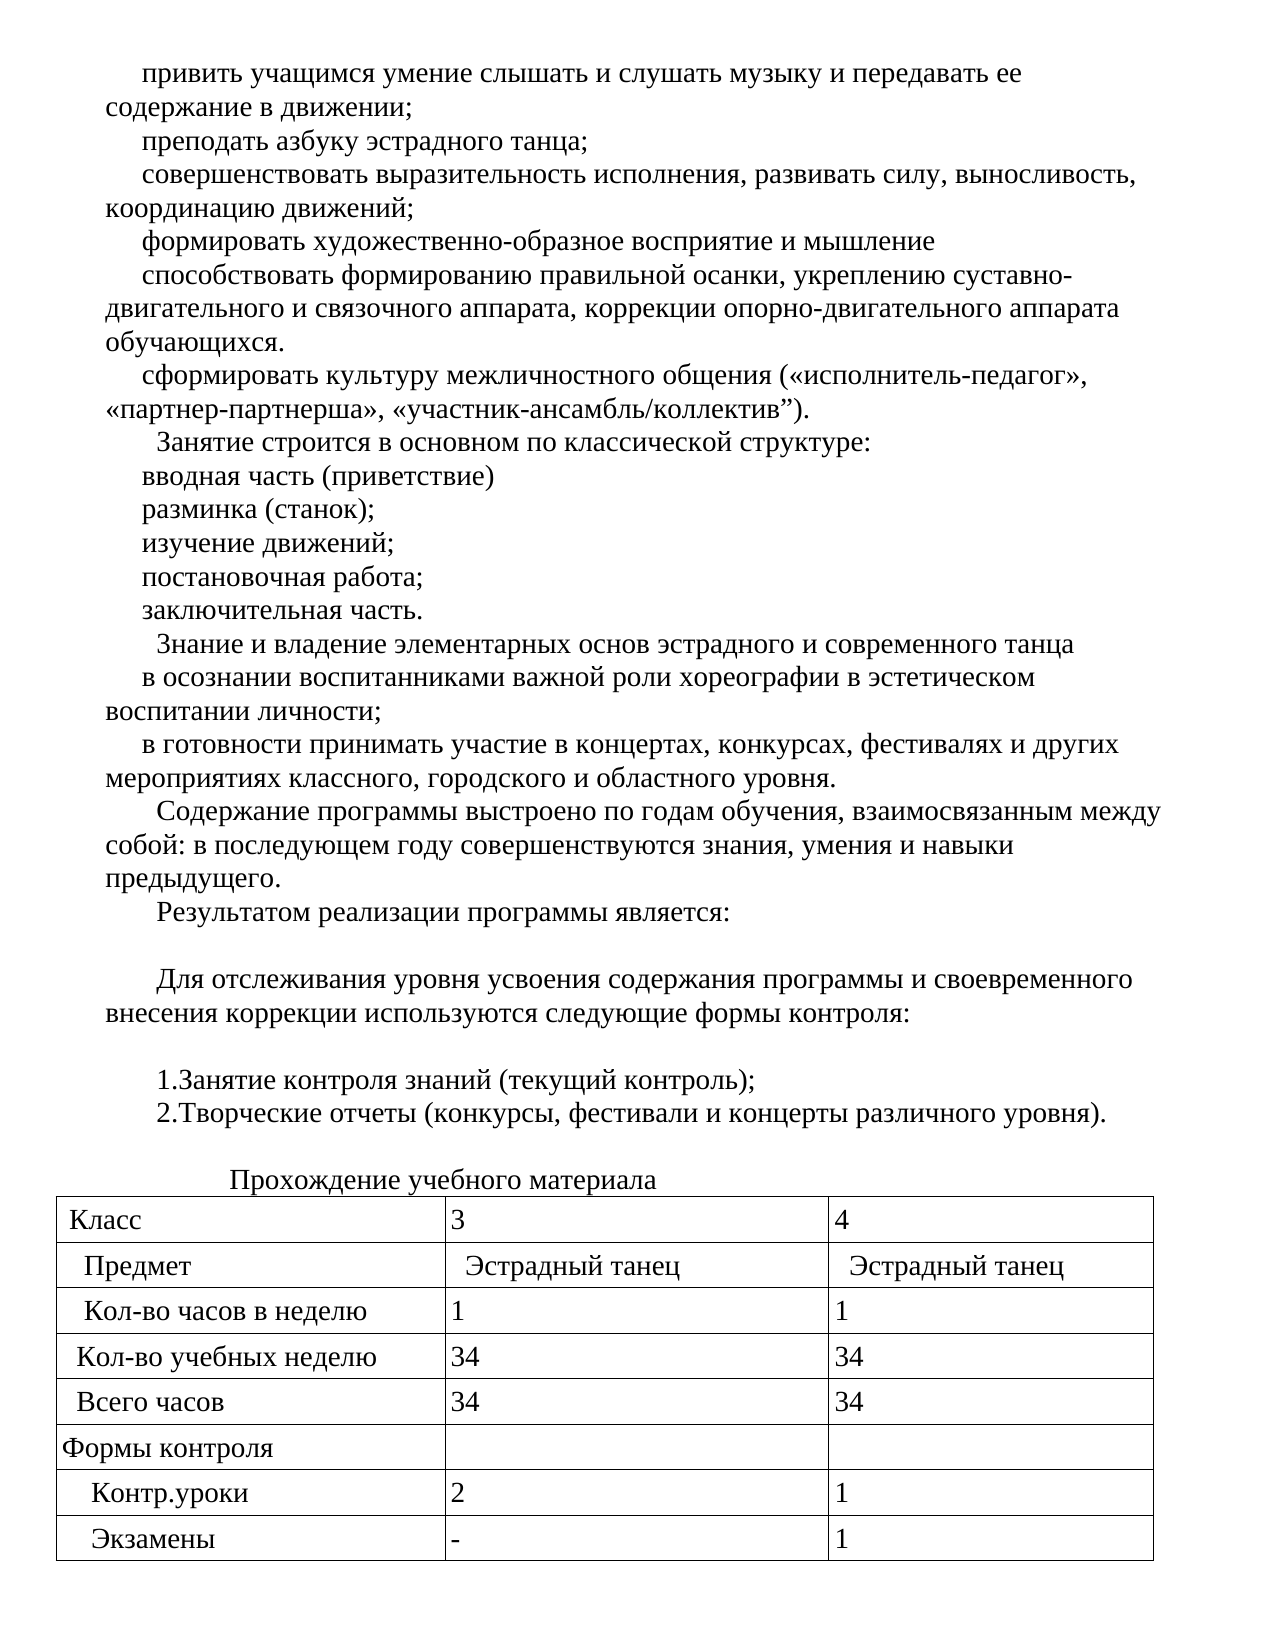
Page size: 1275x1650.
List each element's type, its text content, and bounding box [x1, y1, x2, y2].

table_cell 1 [829, 1288, 1153, 1332]
text разминка (станок); [105, 492, 1164, 525]
table_cell Эстрадный танец [446, 1243, 828, 1287]
text Прохождение учебного материала [105, 1162, 1164, 1196]
table_cell Кол-во часов в неделю [57, 1288, 445, 1332]
text привить учащимся умение слышать и слушать музыку и передавать ее содержание в движении; [105, 56, 1164, 123]
table_cell 1 [829, 1470, 1153, 1514]
table_cell 34 [829, 1334, 1153, 1378]
text вводная часть (приветствие) [105, 458, 1164, 492]
table_cell 2 [446, 1470, 828, 1514]
text Содержание программы выстроено по годам обучения, взаимосвязанным между собой: в последующем году совершенствуются знания, умения и навыки предыдущего. [105, 793, 1164, 894]
table_cell [829, 1425, 1153, 1469]
text 1.Занятие контроля знаний (текущий контроль); [105, 1062, 1164, 1095]
table_cell 34 [829, 1379, 1153, 1423]
table_cell 34 [446, 1379, 828, 1423]
text постановочная работа; [105, 559, 1164, 592]
text Для отслеживания уровня усвоения содержания программы и своевременного внесения коррекции используются следующие формы контроля: [105, 961, 1164, 1028]
text в готовности принимать участие в концертах, конкурсах, фестивалях и других мероприятиях классного, городского и областного уровня. [105, 726, 1164, 793]
text преподать азбуку эстрадного танца; [105, 123, 1164, 156]
text способствовать формированию правильной осанки, укреплению суставно-двигательного и связочного аппарата, коррекции опорно-двигательного аппарата обучающихся. [105, 257, 1164, 357]
text формировать художественно-образное восприятие и мышление [105, 223, 1164, 257]
text изучение движений; [105, 525, 1164, 559]
table_cell Контр.уроки [57, 1470, 445, 1514]
table_cell - [446, 1516, 828, 1560]
table_cell [446, 1425, 828, 1469]
text совершенствовать выразительность исполнения, развивать силу, выносливость, координацию движений; [105, 156, 1164, 223]
table_cell Формы контроля [57, 1425, 445, 1469]
text 3нание и владение элементарных основ эстрадного и современного танца [105, 626, 1164, 659]
text в осознании воспитанниками важной роли хореографии в эстетическом воспитании личности; [105, 659, 1164, 726]
table_cell 34 [446, 1334, 828, 1378]
text Результатом реализации программы является: [105, 894, 1164, 928]
table_cell Всего часов [57, 1379, 445, 1423]
table_cell Эстрадный танец [829, 1243, 1153, 1287]
text Занятие строится в основном по классической структуре: [105, 424, 1164, 458]
table_cell Кол-во учебных неделю [57, 1334, 445, 1378]
text заключительная часть. [105, 592, 1164, 626]
text сформировать культуру межличностного общения («исполнитель-педагог», «партнер-партнерша», «участник-ансамбль/коллектив”). [105, 357, 1164, 424]
table_header Класс [57, 1197, 445, 1241]
text 2.Творческие отчеты (конкурсы, фестивали и концерты различного уровня). [105, 1095, 1164, 1129]
table_cell 1 [829, 1516, 1153, 1560]
table_header 3 [446, 1197, 828, 1241]
table_cell Предмет [57, 1243, 445, 1287]
table_cell 1 [446, 1288, 828, 1332]
table_cell Экзамены [57, 1516, 445, 1560]
table_header 4 [829, 1197, 1153, 1241]
